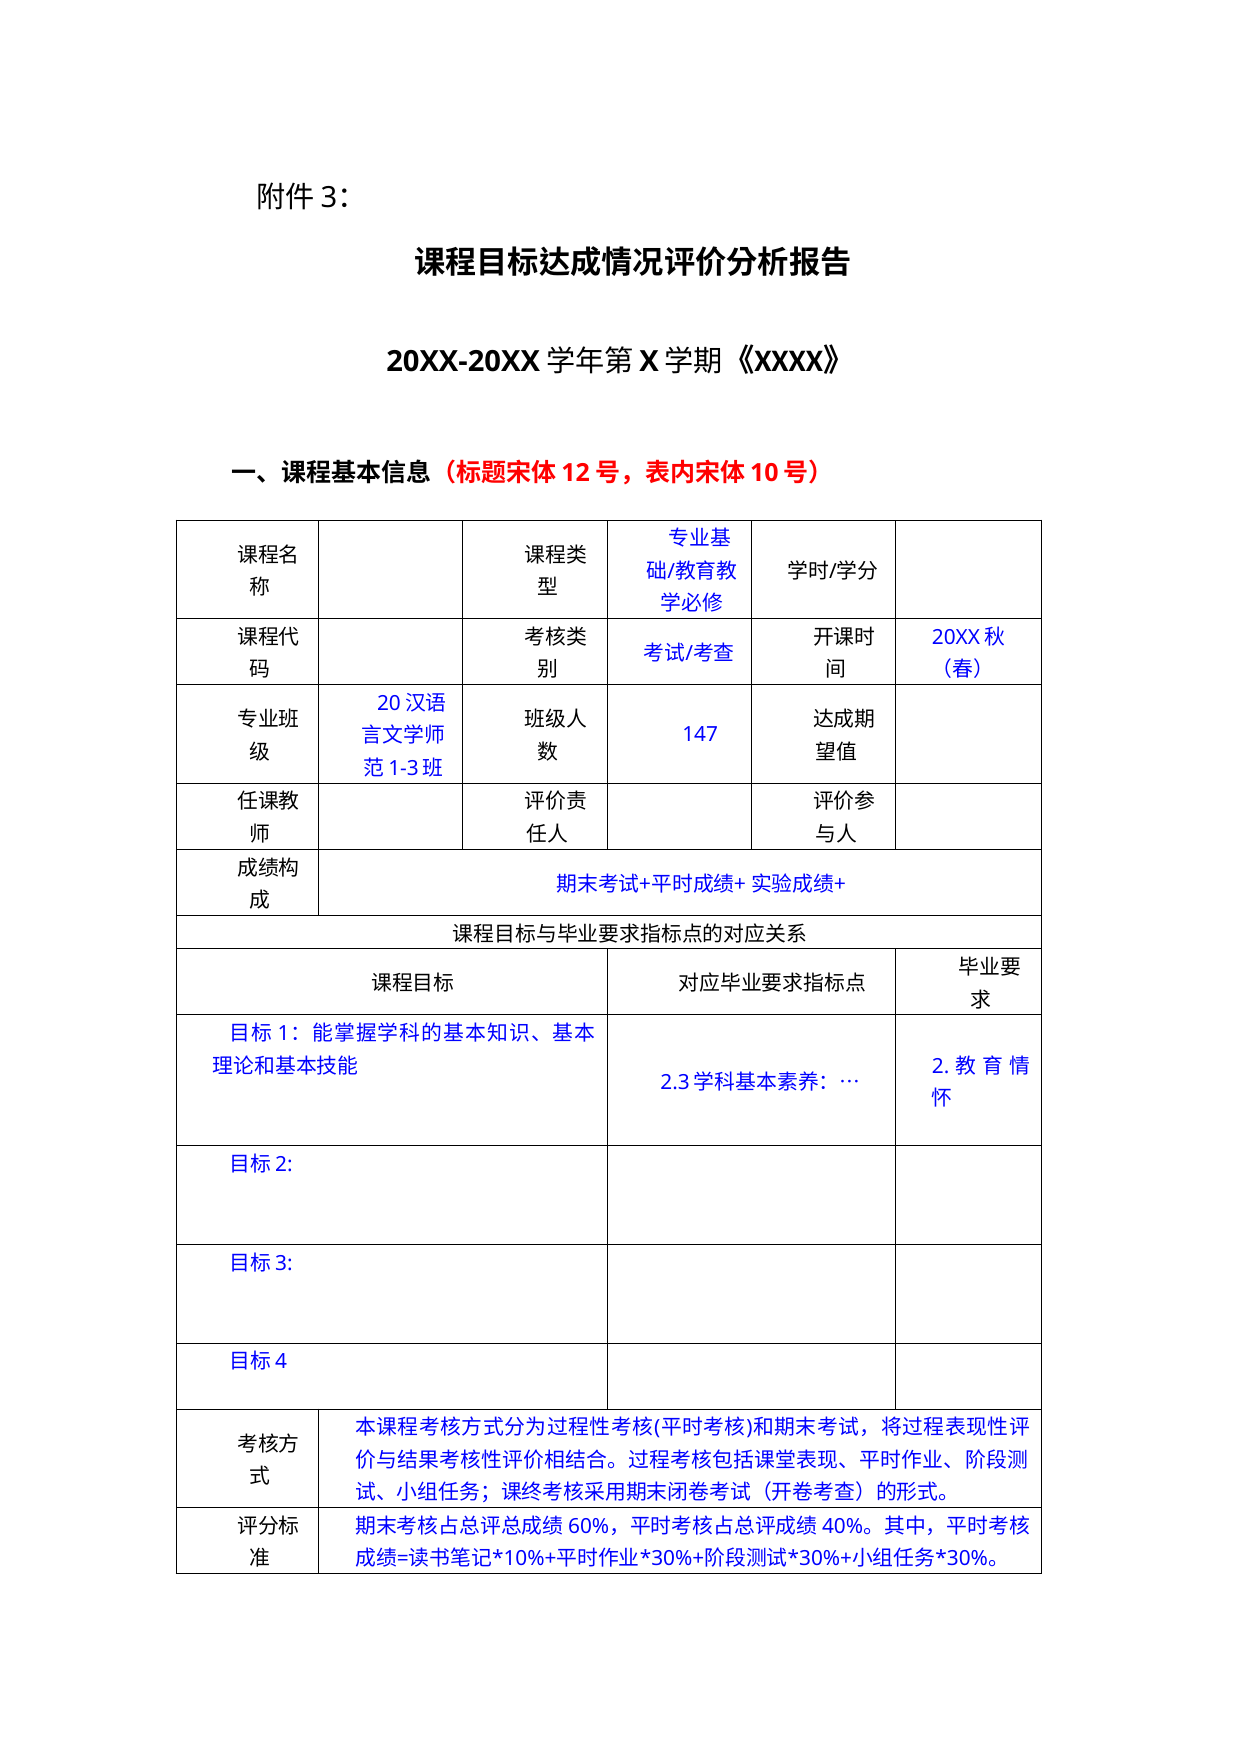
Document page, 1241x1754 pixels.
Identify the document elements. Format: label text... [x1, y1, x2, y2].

table_cell 课程目标与毕业要求指标点的对应关系 [177, 916, 1041, 948]
table_header 学时/学分 [752, 521, 895, 618]
text 一、课程基本信息（标题宋体12号，表内宋体10号） [231, 438, 1053, 503]
table_cell 期末考试+平时成绩+ 实验成绩+ [319, 850, 1041, 915]
table_cell [608, 1344, 895, 1408]
table_cell 成绩构成 [177, 850, 318, 915]
table_cell 本课程考核方式分为过程性考核(平时考核)和期末考试，将过程表现性评价与结果考核性评价相结合。过程考核包括课堂表现、平时作业、阶段测试、小组任务；课终考核采用期末闭卷考试（开卷考查）的形式。 [319, 1410, 1041, 1507]
table_cell 课程目标 [177, 949, 607, 1014]
table_cell 专业班级 [177, 685, 318, 783]
table_cell 期末考核占总评总成绩60%，平时考核占总评成绩40%。其中，平时考核成绩=读书笔记*10%+平时作业*30%+阶段测试*30%+小组任务*30%。 [319, 1508, 1041, 1573]
table_cell 目标1：能掌握学科的基本知识、基本理论和基本技能 [177, 1015, 607, 1145]
table_cell 考核方式 [177, 1410, 318, 1507]
table_cell [896, 1146, 1041, 1244]
table_cell 目标4 [177, 1344, 607, 1408]
table_header 课程类型 [463, 521, 607, 618]
table_cell [896, 685, 1041, 783]
table_cell 评价参与人 [752, 784, 895, 849]
table_cell [896, 784, 1041, 849]
table_cell 对应毕业要求指标点 [608, 949, 895, 1014]
table_cell [608, 1245, 895, 1342]
text 附件3： [212, 162, 1053, 227]
table_header [896, 521, 1041, 618]
table_cell [896, 1344, 1041, 1408]
table_cell 考试/考查 [608, 619, 751, 684]
table_cell 2.3学科基本素养：… [608, 1015, 895, 1145]
table_cell [608, 784, 751, 849]
table_header 专业基础/教育教学必修 [608, 521, 751, 618]
table_cell [319, 619, 462, 684]
table_cell [319, 784, 462, 849]
table_cell [608, 1146, 895, 1244]
table_cell 目标3: [177, 1245, 607, 1342]
table_cell 评价责任人 [463, 784, 607, 849]
table_cell 考核类别 [463, 619, 607, 684]
table_cell 评分标准 [177, 1508, 318, 1573]
table_header [319, 521, 462, 618]
table_cell 147 [608, 685, 751, 783]
text 20XX-20XX学年第X学期《XXXX》 [187, 325, 1053, 390]
table_cell 达成期望值 [752, 685, 895, 783]
table_cell 开课时间 [752, 619, 895, 684]
table_cell [896, 1245, 1041, 1342]
text 课程目标达成情况评价分析报告 [212, 227, 1053, 292]
table_cell 毕业要求 [896, 949, 1041, 1014]
table_cell 任课教师 [177, 784, 318, 849]
table_cell 20汉语言文学师范1-3班 [319, 685, 462, 783]
table_cell 目标2: [177, 1146, 607, 1244]
table_header 课程名称 [177, 521, 318, 618]
table_cell 班级人数 [463, 685, 607, 783]
table_cell 20XX秋（春） [896, 619, 1041, 684]
table_cell 课程代码 [177, 619, 318, 684]
table_cell 2.教育情怀 [896, 1015, 1041, 1145]
